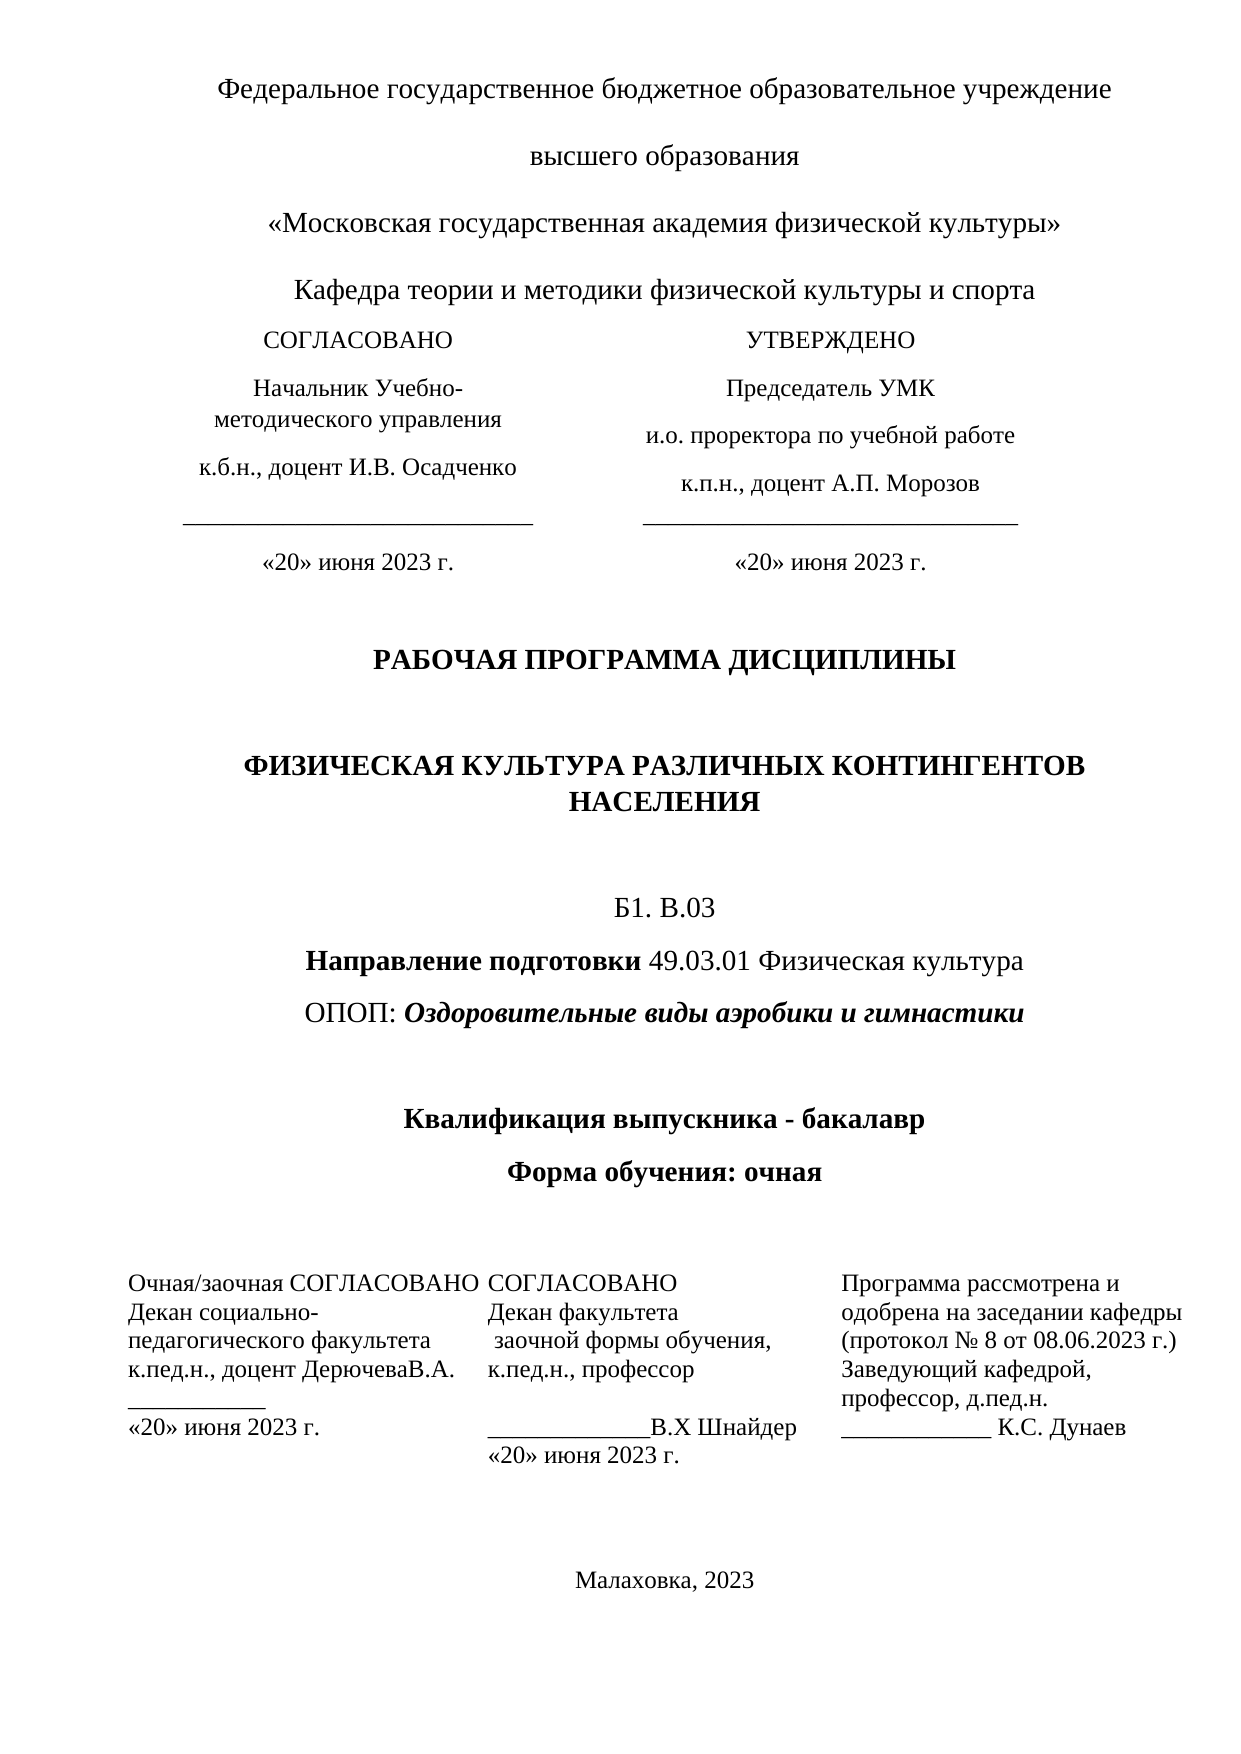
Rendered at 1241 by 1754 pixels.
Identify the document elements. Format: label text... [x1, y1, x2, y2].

text Форма обучения: очная [177, 1154, 1152, 1187]
table_header СОГЛАСОВАНО Начальник Учебно-методического управления к.б.н., доцент И.В. Осадченко ____________________________ «20» июня 2023 г. [166, 325, 550, 642]
table_header Программа рассмотрена и одобрена на заседании кафедры (протокол № 8 от 08.06.2023 г.) Заведующий кафедрой, профессор, д.пед.н. ____________ К.С. Дунаев [841, 1260, 1209, 1565]
text высшего образования [177, 138, 1152, 172]
table_header Очная/заочная СОГЛАСОВАНО Декан социально-педагогического факультета к.пед.н., доцент ДерючеваВ.А. ___________ «20» июня 2023 г. [120, 1260, 488, 1565]
text Кафедра теории и методики физической культуры и спорта [177, 272, 1152, 306]
text ФИЗИЧЕСКАЯ КУЛЬТУРА РАЗЛИЧНЫХ КОНТИНГЕНТОВ НАСЕЛЕНИЯ [177, 748, 1152, 818]
text Квалификация выпускника - бакалавр [177, 1101, 1152, 1134]
text Б1. В.03 [177, 890, 1152, 923]
table_header СОГЛАСОВАНО Декан факультета заочной формы обучения, к.пед.н., профессор _____________В.Х Шнайдер «20» июня 2023 г. [488, 1260, 841, 1565]
table_header УТВЕРЖДЕНО Председатель УМК и.о. проректора по учебной работе к.п.н., доцент А.П. Морозов ______________________________ «20» июня 2023 г. [550, 325, 1111, 642]
text Направление подготовки 49.03.01 Физическая культура [177, 943, 1152, 976]
text Федеральное государственное бюджетное образовательное учреждение [177, 71, 1152, 105]
text Малаховка, 2023 [177, 1565, 1152, 1594]
text РАБОЧАЯ ПРОГРАММА ДИСЦИПЛИНЫ [177, 642, 1152, 676]
text «Московская государственная академия физической культуры» [177, 205, 1152, 239]
text ОПОП: Оздоровительные виды аэробики и гимнастики [177, 995, 1152, 1029]
